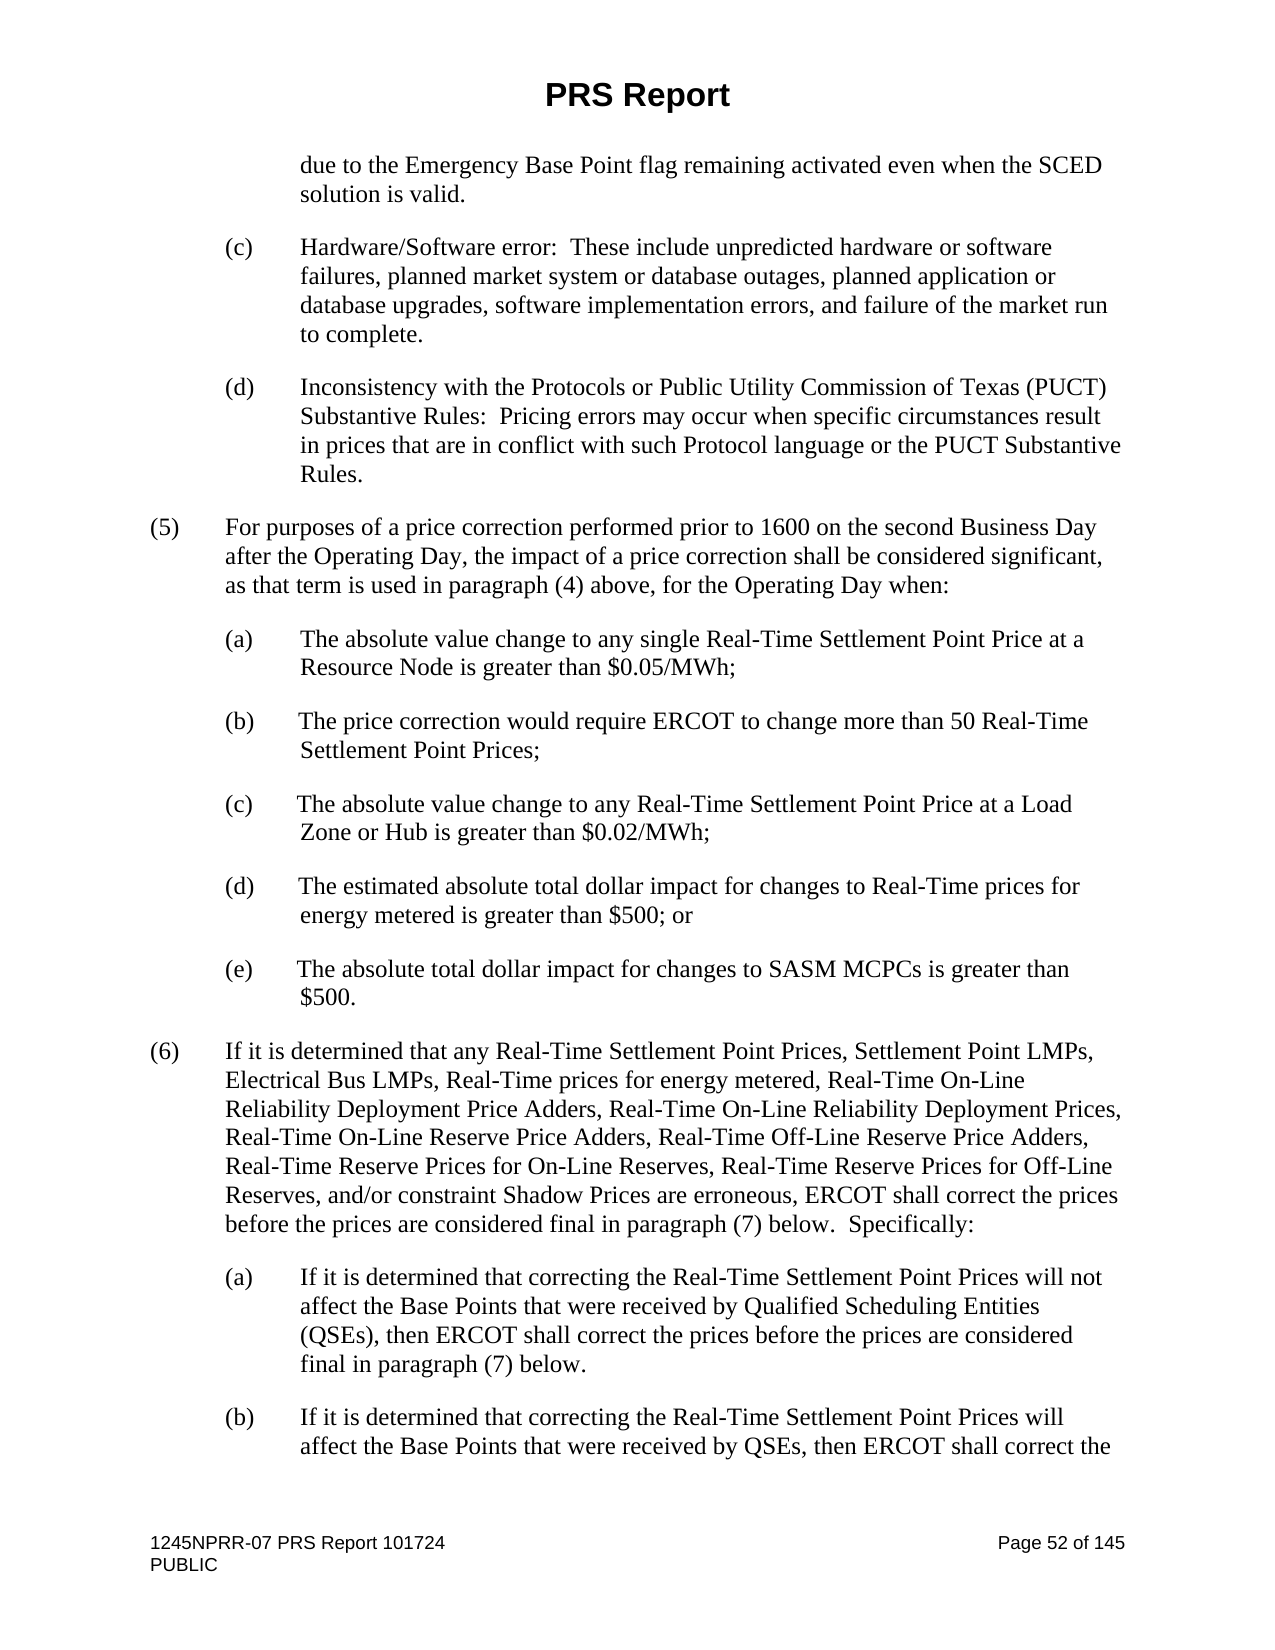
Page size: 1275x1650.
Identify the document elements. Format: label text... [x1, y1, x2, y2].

text (d) Inconsistency with the Protocols or Public Utility Commission of Texas (PUCT) Substantive Rules: Pricing errors may occur when specific circumstances result in prices that are in conflict with such Protocol language or the PUCT Substantive Rules. [225, 372, 1125, 487]
text (a) The absolute value change to any single Real-Time Settlement Point Price at a Resource Node is greater than $0.05/MWh; [225, 624, 1125, 681]
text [225, 150, 1125, 207]
text (d) The estimated absolute total dollar impact for changes to Real-Time prices for energy metered is greater than $500; or [225, 871, 1125, 929]
text (c) The absolute value change to any Real-Time Settlement Point Price at a Load Zone or Hub is greater than $0.02/MWh; [225, 789, 1125, 846]
text (6) If it is determined that any Real-Time Settlement Point Prices, Settlement Point LMPs, Electrical Bus LMPs, Real-Time prices for energy metered, Real-Time On-Line Reliability Deployment Price Adders, Real-Time On-Line Reliability Deployment Prices, Real-Time On-Line Reserve Price Adders, Real-Time Off-Line Reserve Price Adders, Real-Time Reserve Prices for On-Line Reserves, Real-Time Reserve Prices for Off-Line Reserves, and/or constraint Shadow Prices are erroneous, ERCOT shall correct the prices before the prices are considered final in paragraph (7) below. Specifically: [150, 1036, 1125, 1237]
text (c) Hardware/Software error: These include unpredicted hardware or software failures, planned market system or database outages, planned application or database upgrades, software implementation errors, and failure of the market run to complete. [225, 232, 1125, 347]
text (b) The price correction would require ERCOT to change more than 50 Real-Time Settlement Point Prices; [225, 706, 1125, 764]
text (a) If it is determined that correcting the Real-Time Settlement Point Prices will not affect the Base Points that were received by Qualified Scheduling Entities (QSEs), then ERCOT shall correct the prices before the prices are considered final in paragraph (7) below. [225, 1262, 1125, 1377]
text (e) The absolute total dollar impact for changes to SASM MCPCs is greater than $500. [225, 954, 1125, 1011]
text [225, 1402, 1125, 1460]
text (5) For purposes of a price correction performed prior to 1600 on the second Business Day after the Operating Day, the impact of a price correction shall be considered significant, as that term is used in paragraph (4) above, for the Operating Day when: [150, 512, 1125, 599]
